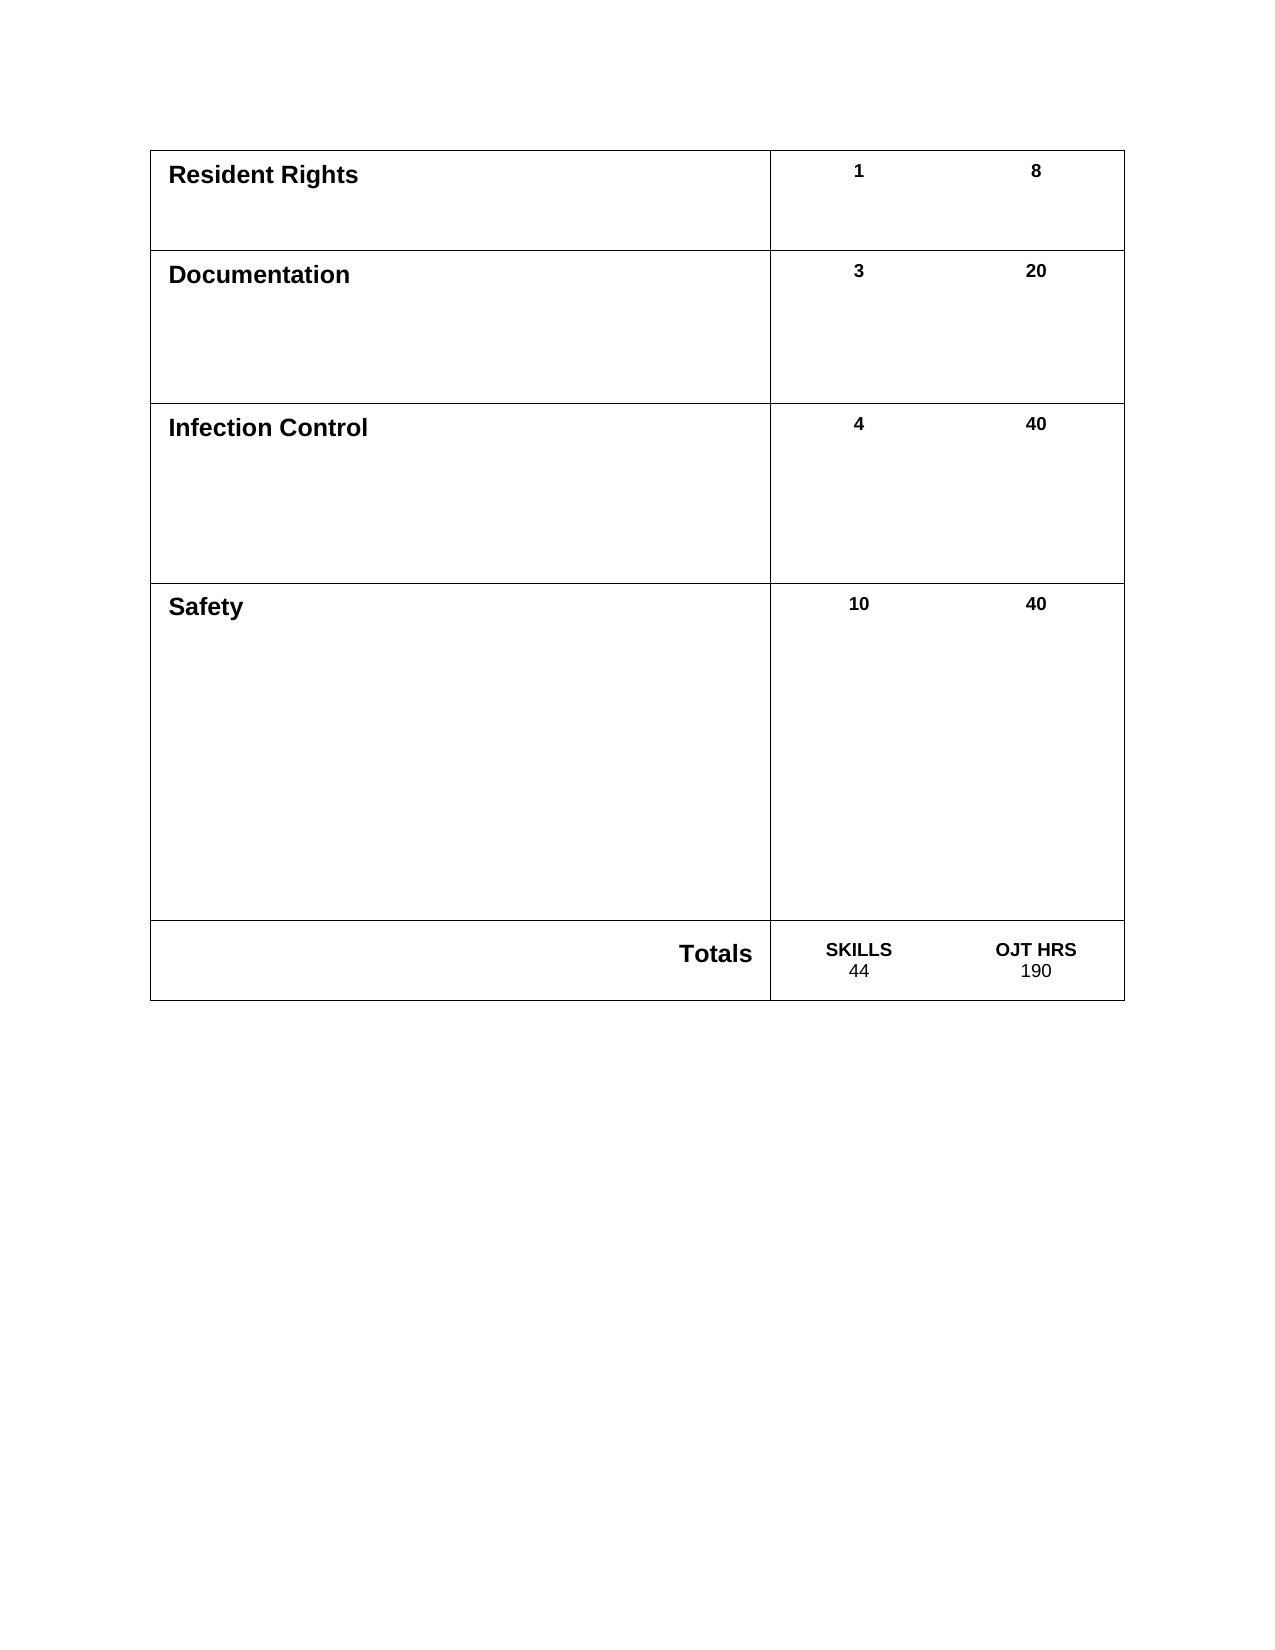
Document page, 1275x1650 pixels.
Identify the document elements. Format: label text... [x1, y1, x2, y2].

table_cell Safety Describe a safe environment Describe accident risk factors Understand how to prevent falls Understand how to prevent bums Understand how to prevent poisoning Understand how to prevent suffocation Explain and demonstrate how to prevent equipment accidents Demonstrate wheel chair safety Explain how to properly handle hazardous substances Explain the correct handling of a fire extinguisher [151, 584, 770, 920]
table_cell 3 [771, 251, 947, 403]
table_cell SKILLS 44 [771, 921, 947, 999]
table_cell Resident Rights Understand and describe the rights of residents in an Adult Care facility [151, 151, 770, 250]
table_cell 10 [771, 584, 947, 920]
table_cell 4 [771, 404, 947, 582]
table_cell 8 [948, 151, 1124, 250]
table_cell 1 [771, 151, 947, 250]
table_cell 40 [948, 584, 1124, 920]
table_cell Documentation Explain documentation and Nurse Aide responsibilities Understand legal aspects of documentation Understand and know appropriate Medical Terminology [151, 251, 770, 403]
table_cell 20 [948, 251, 1124, 403]
table_cell Infection Control Demonstrate correct hand washing technique Understand medical asepsis Demonstrate isolation precautions Understand blood borne pathogen standards [151, 404, 770, 582]
table_cell Totals [151, 921, 770, 999]
table_cell OJT HRS 190 [948, 921, 1124, 999]
table_cell 40 [948, 404, 1124, 582]
